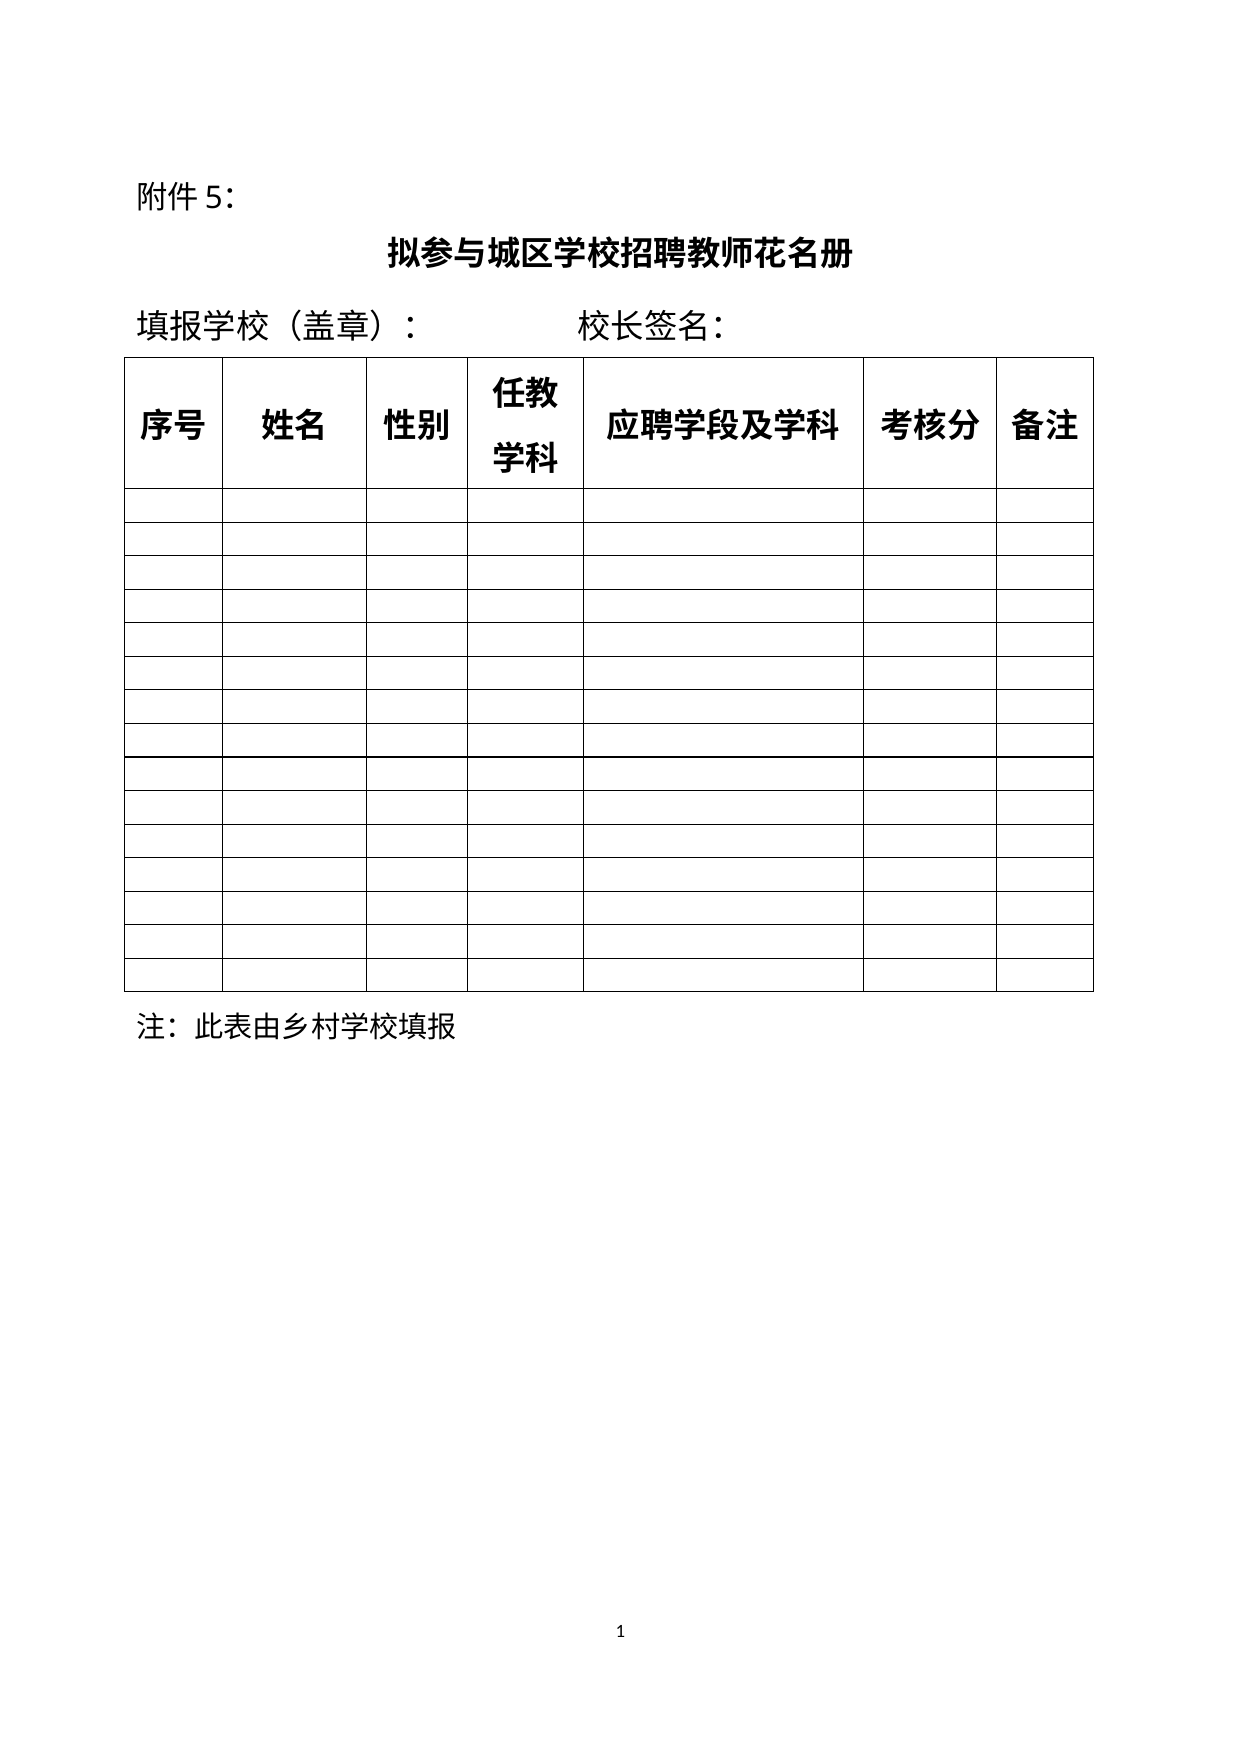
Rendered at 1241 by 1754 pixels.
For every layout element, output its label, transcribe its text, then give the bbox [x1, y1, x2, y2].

table_cell [864, 892, 996, 924]
table_cell [864, 657, 996, 689]
table_cell [468, 858, 583, 891]
table_cell [468, 724, 583, 756]
table_cell [223, 791, 366, 823]
table_cell [125, 925, 222, 958]
table_cell [864, 556, 996, 589]
table_cell [367, 892, 467, 924]
table_cell [223, 724, 366, 756]
table_cell [125, 892, 222, 924]
table_cell [367, 590, 467, 622]
table_cell [223, 657, 366, 689]
table_cell [367, 858, 467, 891]
table_cell [468, 925, 583, 958]
table_cell [997, 623, 1093, 656]
table_cell [864, 690, 996, 723]
table_cell [367, 690, 467, 723]
table_cell [367, 724, 467, 756]
table_cell [367, 825, 467, 857]
table_cell [584, 858, 863, 891]
table_cell [367, 623, 467, 656]
table_cell [584, 758, 863, 790]
table_cell [864, 623, 996, 656]
table_header 考核分 [864, 358, 996, 488]
text 注：此表由乡村学校填报 [136, 992, 1104, 1057]
table_cell [864, 758, 996, 790]
table_cell [367, 556, 467, 589]
table_cell [223, 925, 366, 958]
table_cell [223, 758, 366, 790]
table_cell [997, 590, 1093, 622]
text 填报学校（盖章）： 校长签名： [136, 292, 1104, 357]
table_cell [468, 523, 583, 555]
table_cell [468, 657, 583, 689]
table_cell [584, 623, 863, 656]
table_cell [125, 825, 222, 857]
table_cell [997, 791, 1093, 823]
table_cell [468, 590, 583, 622]
table_cell [367, 523, 467, 555]
table_cell [125, 657, 222, 689]
table_cell [223, 690, 366, 723]
table_cell [864, 724, 996, 756]
table_cell [584, 925, 863, 958]
table_cell [468, 556, 583, 589]
table_cell [125, 556, 222, 589]
table_cell [864, 959, 996, 991]
table_cell [125, 623, 222, 656]
table_cell [468, 690, 583, 723]
table_cell [223, 825, 366, 857]
table_cell [997, 892, 1093, 924]
table_cell [997, 523, 1093, 555]
table_cell [223, 590, 366, 622]
table_cell [125, 791, 222, 823]
table_cell [864, 590, 996, 622]
table_cell [997, 825, 1093, 857]
table_header 任教学科 [468, 358, 583, 488]
table_cell [367, 758, 467, 790]
table_cell [223, 523, 366, 555]
table_cell [223, 489, 366, 522]
table_cell [584, 791, 863, 823]
table_cell [468, 623, 583, 656]
table_cell [468, 791, 583, 823]
table_cell [997, 657, 1093, 689]
table_cell [367, 959, 467, 991]
table_cell [367, 657, 467, 689]
table_cell [125, 523, 222, 555]
table_cell [584, 892, 863, 924]
table_cell [997, 959, 1093, 991]
table_cell [864, 489, 996, 522]
table_cell [468, 892, 583, 924]
table_cell [223, 556, 366, 589]
table_cell [468, 959, 583, 991]
table_cell [125, 858, 222, 891]
table_cell [997, 690, 1093, 723]
table_cell [223, 959, 366, 991]
table_cell [584, 489, 863, 522]
table_cell [997, 925, 1093, 958]
table_cell [125, 489, 222, 522]
table_cell [223, 623, 366, 656]
table_cell [125, 959, 222, 991]
text 拟参与城区学校招聘教师花名册 [136, 227, 1104, 292]
table_cell [864, 858, 996, 891]
table_cell [584, 724, 863, 756]
text 附件5： [136, 162, 1104, 227]
table_cell [584, 690, 863, 723]
table_cell [997, 489, 1093, 522]
table_cell [997, 556, 1093, 589]
table_cell [584, 556, 863, 589]
table_cell [584, 523, 863, 555]
table_cell [584, 590, 863, 622]
table_cell [468, 825, 583, 857]
table_header 备注 [997, 358, 1093, 488]
table_cell [997, 758, 1093, 790]
table_cell [367, 489, 467, 522]
table_cell [468, 489, 583, 522]
table_cell [997, 858, 1093, 891]
table_cell [864, 925, 996, 958]
table_cell [584, 657, 863, 689]
table_cell [223, 892, 366, 924]
table_cell [864, 523, 996, 555]
table_cell [125, 590, 222, 622]
table_cell [223, 858, 366, 891]
table_header 应聘学段及学科 [584, 358, 863, 488]
table_cell [367, 925, 467, 958]
table_cell [125, 758, 222, 790]
table_header 序号 [125, 358, 222, 488]
table_cell [367, 791, 467, 823]
table_cell [125, 690, 222, 723]
table_cell [468, 758, 583, 790]
table_cell [584, 825, 863, 857]
table_cell [997, 724, 1093, 756]
table_cell [125, 724, 222, 756]
table_header 姓名 [223, 358, 366, 488]
table_cell [584, 959, 863, 991]
table_header 性别 [367, 358, 467, 488]
table_cell [864, 825, 996, 857]
table_cell [864, 791, 996, 823]
